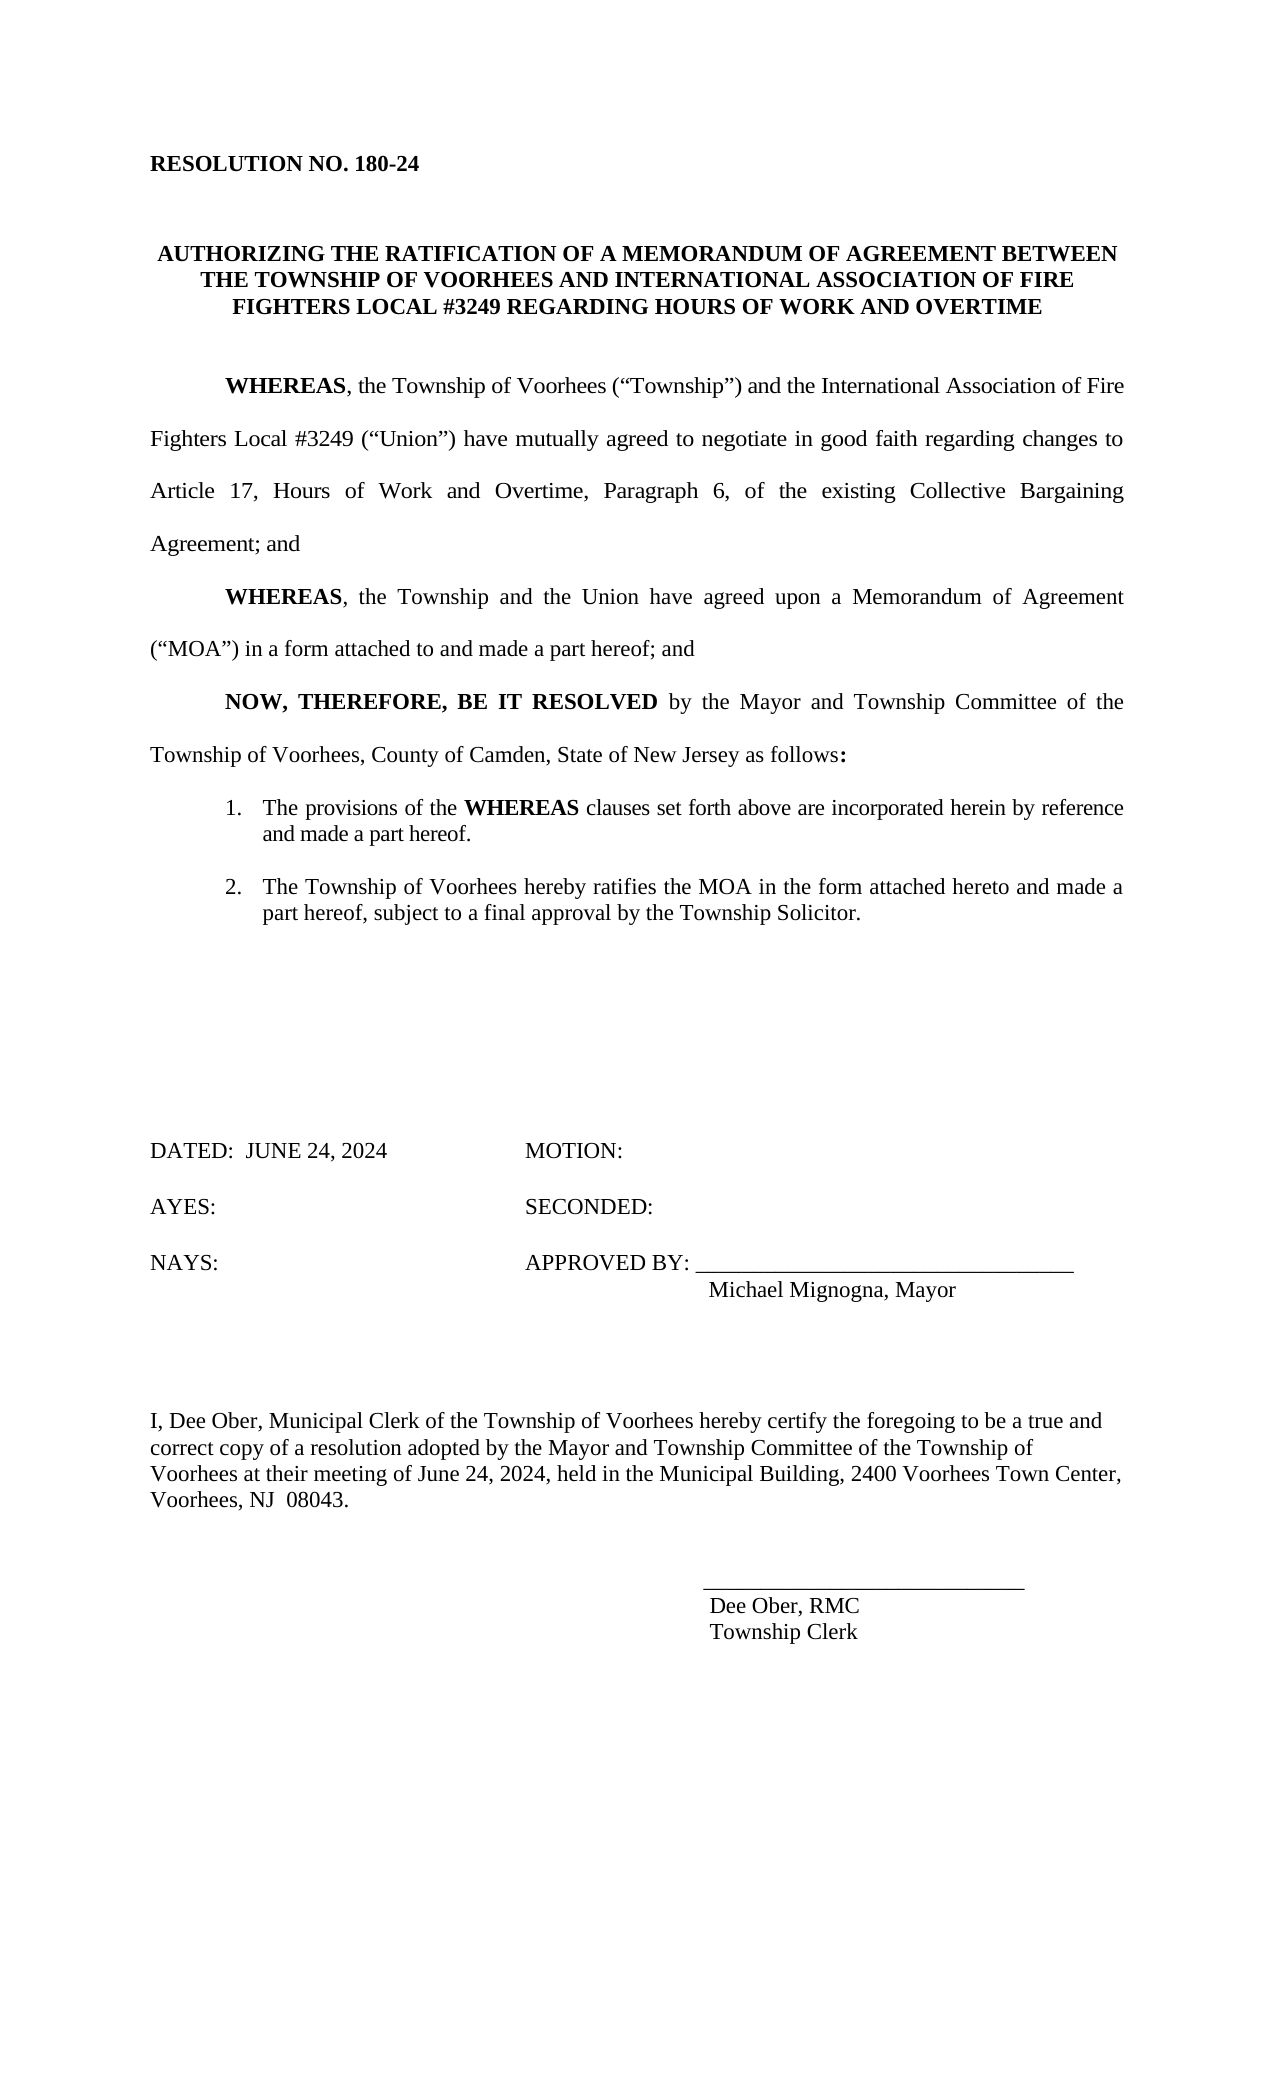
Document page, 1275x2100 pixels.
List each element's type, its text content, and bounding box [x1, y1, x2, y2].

text Dee Ober, RMC [675, 1592, 1125, 1618]
text AUTHORIZING THE RATIFICATION OF A MEMORANDUM OF AGREEMENT BETWEEN THE TOWNSHIP OF VOORHEES AND INTERNATIONAL ASSOCIATION OF FIRE FIGHTERS LOCAL #3249 REGARDING HOURS OF WORK AND OVERTIME [150, 240, 1125, 319]
text RESOLUTION NO. 180-24 [150, 150, 1125, 176]
text I, Dee Ober, Municipal Clerk of the Township of Voorhees hereby certify the foregoing to be a true and correct copy of a resolution adopted by the Mayor and Township Committee of the Township of Voorhees at their meeting of June 24, 2024, held in the Municipal Building, 2400 Voorhees Town Center, Voorhees, NJ 08043. [150, 1407, 1125, 1513]
text ____________________________ [675, 1566, 1125, 1592]
list The provisions of the WHEREAS clauses set forth above are incorporated herein by reference and made a part hereof. [225, 794, 1125, 846]
text DATED: JUNE 24, 2024 MOTION: [150, 1137, 1125, 1163]
text Township Clerk [675, 1618, 1125, 1645]
text AYES: SECONDED: [150, 1193, 1125, 1219]
text NOW, THEREFORE, BE IT RESOLVED by the Mayor and Township Committee of the Township of Voorhees, County of Camden, State of New Jersey as follows: [150, 688, 1125, 767]
list The Township of Voorhees hereby ratifies the MOA in the form attached hereto and made a part hereof, subject to a final approval by the Township Solicitor. [225, 873, 1125, 925]
text NAYS: APPROVED BY: _________________________________ [150, 1249, 1125, 1276]
text WHEREAS, the Township of Voorhees (“Township”) and the International Association of Fire Fighters Local #3249 (“Union”) have mutually agreed to negotiate in good faith regarding changes to Article 17, Hours of Work and Overtime, Paragraph 6, of the existing Collective Bargaining Agreement; and [150, 372, 1125, 556]
text WHEREAS, the Township and the Union have agreed upon a Memorandum of Agreement (“MOA”) in a form attached to and made a part hereof; and [150, 583, 1125, 662]
text Michael Mignogna, Mayor [150, 1276, 1125, 1302]
